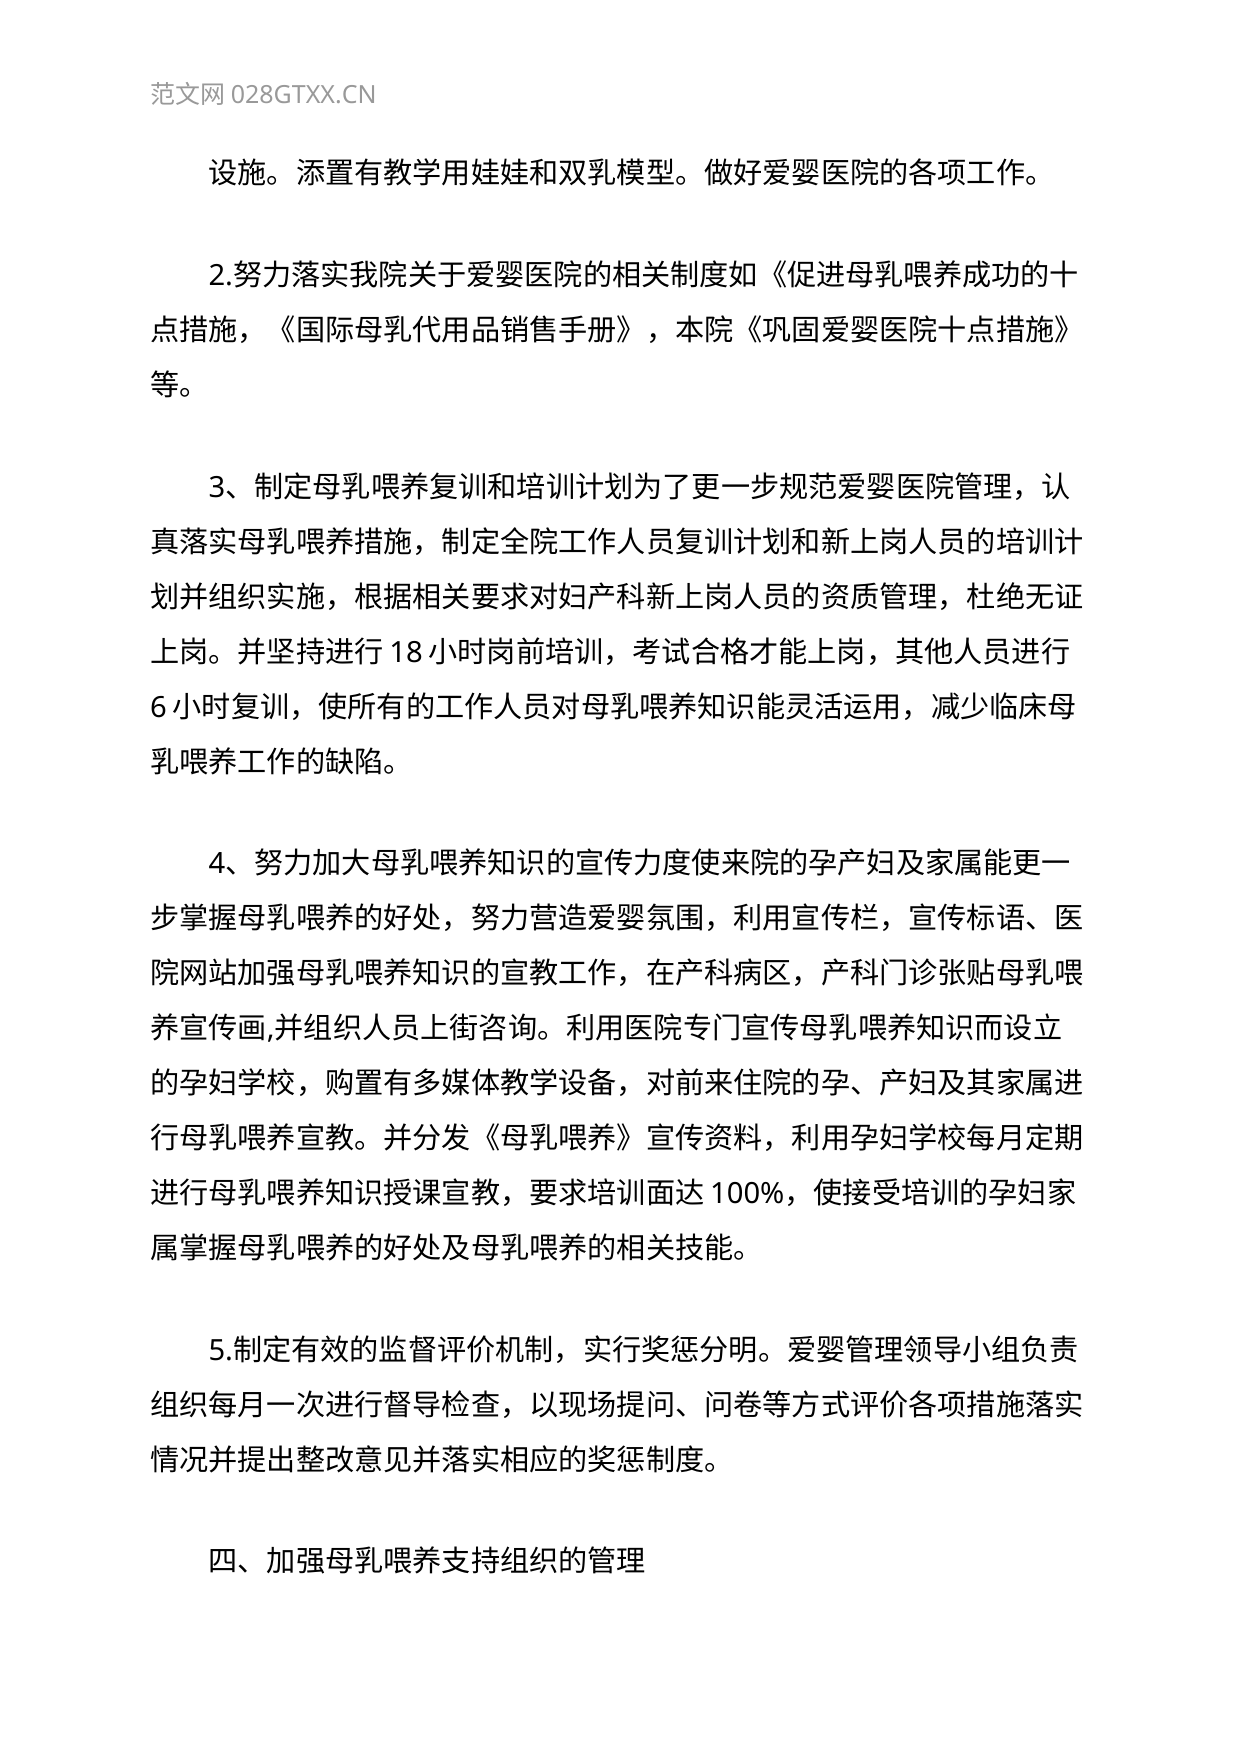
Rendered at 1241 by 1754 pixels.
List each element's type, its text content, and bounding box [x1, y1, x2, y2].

text 2.努力落实我院关于爱婴医院的相关制度如《促进母乳喂养成功的十点措施，《国际母乳代用品销售手册》，本院《巩固爱婴医院十点措施》等。 [150, 252, 1090, 404]
text 4、努力加大母乳喂养知识的宣传力度使来院的孕产妇及家属能更一步掌握母乳喂养的好处，努力营造爱婴氛围，利用宣传栏，宣传标语、医院网站加强母乳喂养知识的宣教工作，在产科病区，产科门诊张贴母乳喂养宣传画,并组织人员上街咨询。利用医院专门宣传母乳喂养知识而设立的孕妇学校，购置有多媒体教学设备，对前来住院的孕、产妇及其家属进行母乳喂养宣教。并分发《母乳喂养》宣传资料，利用孕妇学校每月定期进行母乳喂养知识授课宣教，要求培训面达100%，使接受培训的孕妇家属掌握母乳喂养的好处及母乳喂养的相关技能。 [150, 840, 1090, 1267]
text 3、制定母乳喂养复训和培训计划为了更一步规范爱婴医院管理，认真落实母乳喂养措施，制定全院工作人员复训计划和新上岗人员的培训计划并组织实施，根据相关要求对妇产科新上岗人员的资质管理，杜绝无证上岗。并坚持进行18小时岗前培训，考试合格才能上岗，其他人员进行6小时复训，使所有的工作人员对母乳喂养知识能灵活运用，减少临床母乳喂养工作的缺陷。 [150, 463, 1090, 781]
text 设施。添置有教学用娃娃和双乳模型。做好爱婴医院的各项工作。 [150, 150, 1090, 192]
text 四、加强母乳喂养支持组织的管理 [150, 1538, 1090, 1580]
text 5.制定有效的监督评价机制，实行奖惩分明。爱婴管理领导小组负责组织每月一次进行督导检查，以现场提问、问卷等方式评价各项措施落实情况并提出整改意见并落实相应的奖惩制度。 [150, 1326, 1090, 1478]
